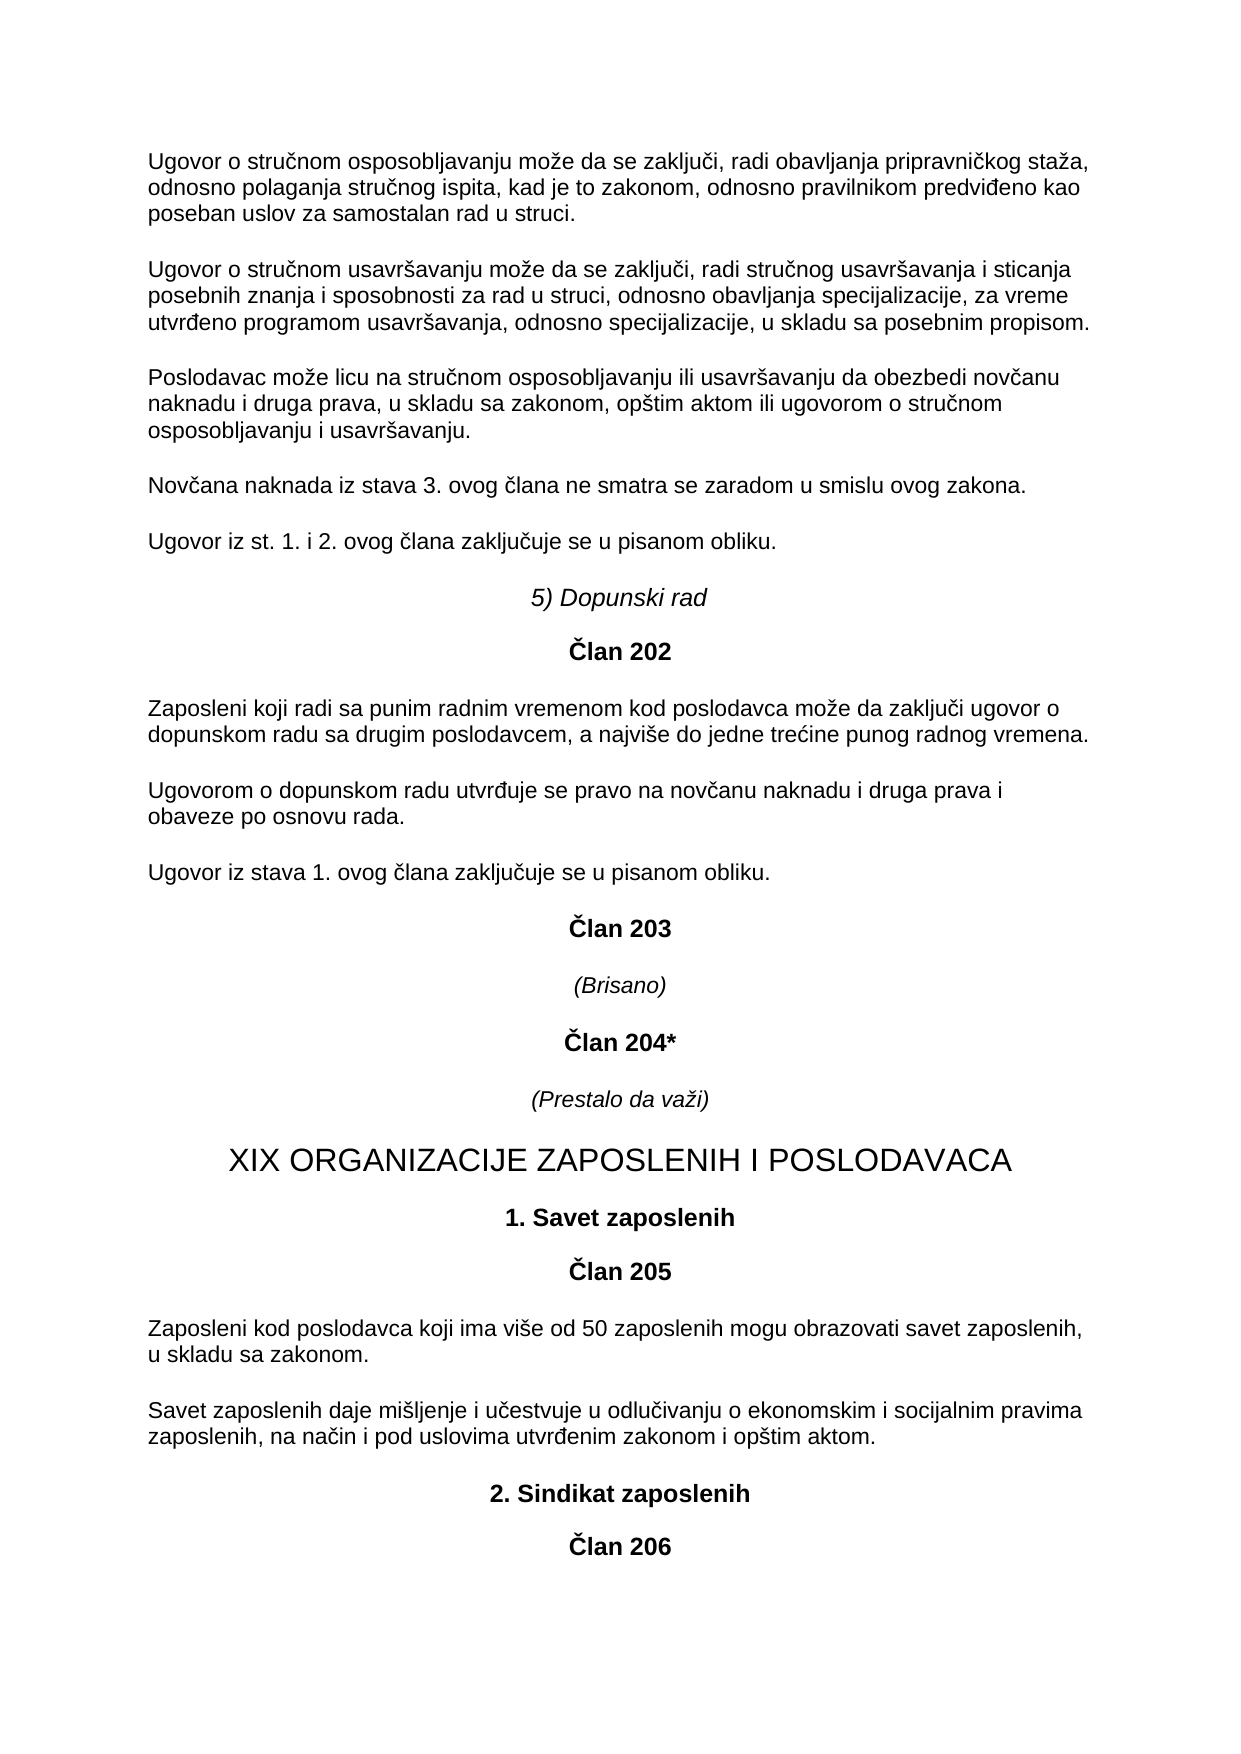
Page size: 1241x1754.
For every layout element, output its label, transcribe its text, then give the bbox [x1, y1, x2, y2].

text Član 202 [148, 637, 1093, 666]
text Ugovor o stručnom usavršavanju može da se zaključi, radi stručnog usavršavanja i sticanja posebnih znanja i sposobnosti za rad u struci, odnosno obavljanja specijalizacije, za vreme utvrđeno programom usavršavanja, odnosno specijalizacije, u skladu sa posebnim propisom. [148, 256, 1093, 335]
text 1. Savet zaposlenih [148, 1203, 1093, 1232]
text Ugovorom o dopunskom radu utvrđuje se pravo na novčanu naknadu i druga prava i obaveze po osnovu rada. [148, 777, 1093, 829]
text Poslodavac može licu na stručnom osposobljavanju ili usavršavanju da obezbedi novčanu naknadu i druga prava, u skladu sa zakonom, opštim aktom ili ugovorom o stručnom osposobljavanju i usavršavanju. [148, 364, 1093, 443]
text XIX ORGANIZACIJE ZAPOSLENIH I POSLODAVACA [148, 1141, 1093, 1178]
text Zaposleni koji radi sa punim radnim vremenom kod poslodavca može da zaključi ugovor o dopunskom radu sa drugim poslodavcem, a najviše do jedne trećine punog radnog vremena. [148, 695, 1093, 748]
text Ugovor iz stava 1. ovog člana zaključuje se u pisanom obliku. [148, 859, 1093, 885]
text Član 204* [148, 1028, 1093, 1056]
text (Brisano) [148, 972, 1093, 998]
text Član 206 [148, 1532, 1093, 1561]
text Zaposleni kod poslodavca koji ima više od 50 zaposlenih mogu obrazovati savet zaposlenih, u skladu sa zakonom. [148, 1315, 1093, 1368]
text Ugovor iz st. 1. i 2. ovog člana zaključuje se u pisanom obliku. [148, 528, 1093, 554]
text 5) Dopunski rad [148, 583, 1093, 612]
text Savet zaposlenih daje mišljenje i učestvuje u odlučivanju o ekonomskim i socijalnim pravima zaposlenih, na način i pod uslovima utvrđenim zakonom i opštim aktom. [148, 1397, 1093, 1449]
text Novčana naknada iz stava 3. ovog člana ne smatra se zaradom u smislu ovog zakona. [148, 472, 1093, 499]
text Član 203 [148, 914, 1093, 943]
text (Prestalo da važi) [148, 1086, 1093, 1112]
text Član 205 [148, 1257, 1093, 1286]
text Ugovor o stručnom osposobljavanju može da se zaključi, radi obavljanja pripravničkog staža, odnosno polaganja stručnog ispita, kad je to zakonom, odnosno pravilnikom predviđeno kao poseban uslov za samostalan rad u struci. [148, 148, 1093, 227]
text 2. Sindikat zaposlenih [148, 1479, 1093, 1507]
